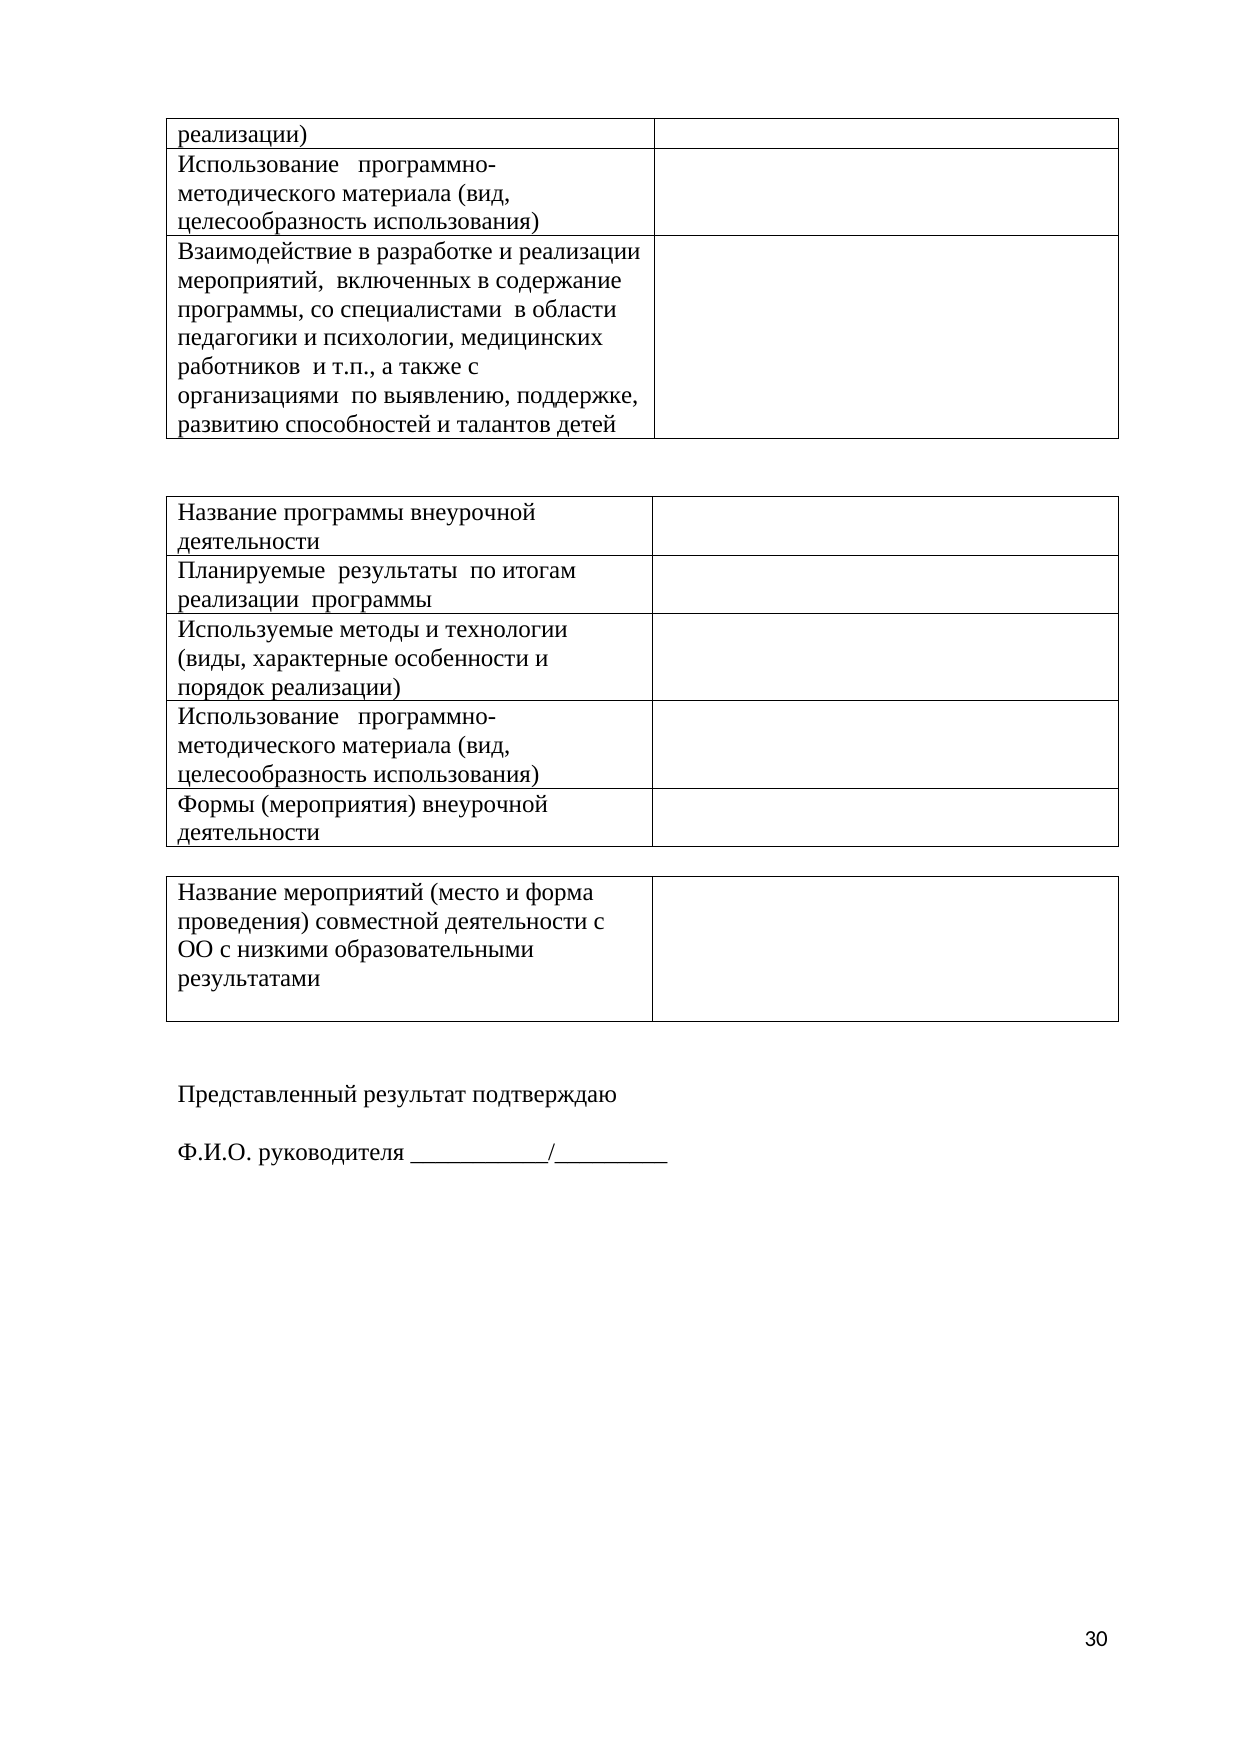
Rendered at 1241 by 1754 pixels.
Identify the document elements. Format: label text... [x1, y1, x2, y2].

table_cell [167, 119, 654, 148]
table_cell Используемые методы и технологии (виды, характерные особенности и порядок реализации) [167, 614, 652, 700]
table_cell Использование программно-методического материала (вид, целесообразность использования) [167, 701, 652, 788]
text Ф.И.О. руководителя ___________/_________ [177, 1137, 1107, 1166]
table_header [653, 877, 1118, 1021]
table_cell [653, 789, 1118, 846]
table_cell [655, 119, 1118, 148]
table_cell [655, 149, 1118, 235]
table_header [653, 497, 1118, 554]
text Представленный результат подтверждаю [177, 1079, 1107, 1108]
table_cell Взаимодействие в разработке и реализации мероприятий, включенных в содержание программы, со специалистами в области педагогики и психологии, медицинских работников и т.п., а также с организациями по выявлению, поддержке, развитию способностей и талантов детей [167, 236, 654, 437]
table_cell Планируемые результаты по итогам реализации программы [167, 556, 652, 613]
table_cell Использование программно-методического материала (вид, целесообразность использования) [167, 149, 654, 235]
table_cell [653, 614, 1118, 700]
table_header Название программы внеурочной деятельности [167, 497, 652, 554]
table_cell [653, 556, 1118, 613]
table_cell [655, 236, 1118, 437]
table_header Название мероприятий (место и форма проведения) совместной деятельности с ОО с низкими образовательными результатами [167, 877, 652, 1021]
table_cell Формы (мероприятия) внеурочной деятельности [167, 789, 652, 846]
table_cell [653, 701, 1118, 788]
